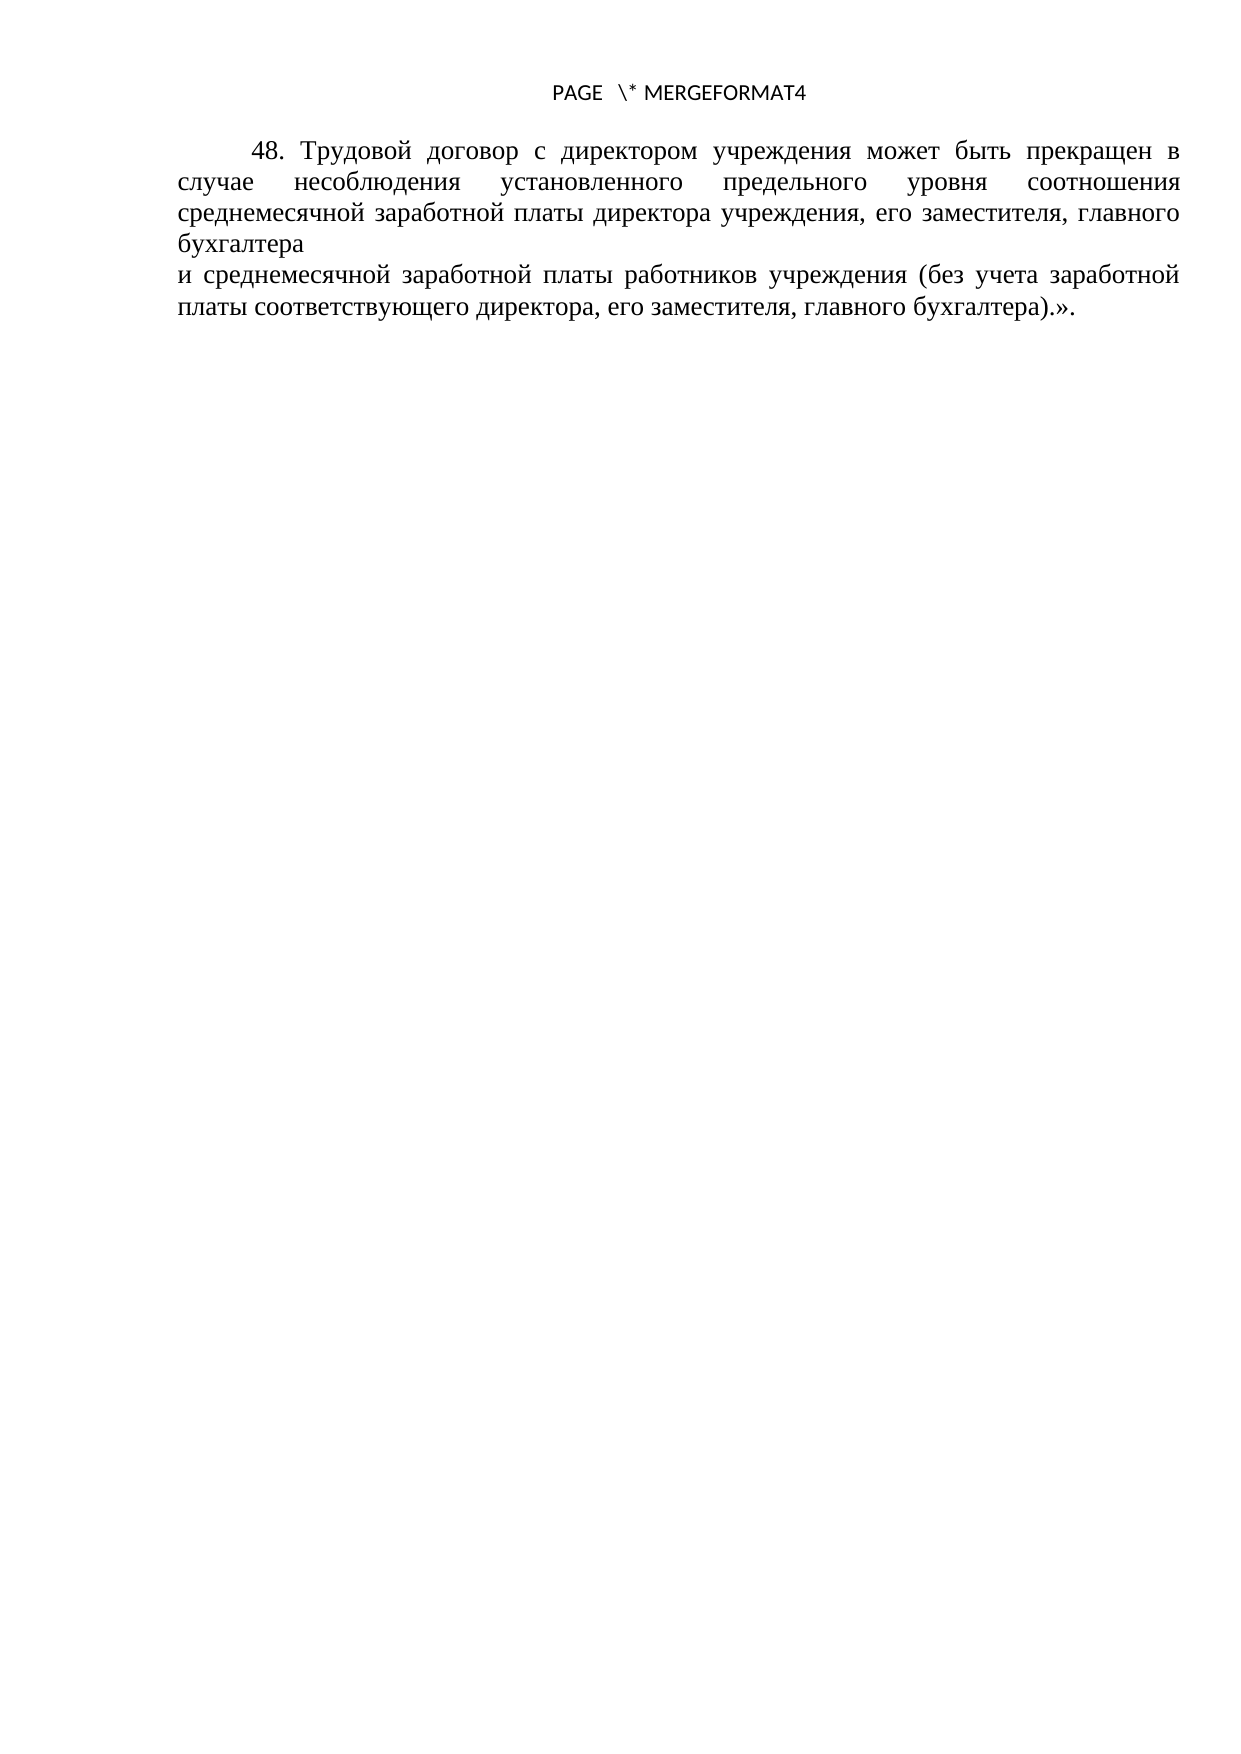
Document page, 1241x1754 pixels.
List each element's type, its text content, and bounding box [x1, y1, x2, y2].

text 48. Трудовой договор с директором учреждения может быть прекращен в случае несоблюдения установленного предельного уровня соотношения среднемесячной заработной платы директора учреждения, его заместителя, главного бухгалтера и среднемесячной заработной платы работников учреждения (без учета заработной платы соответствующего директора, его заместителя, главного бухгалтера).». [177, 134, 1181, 321]
